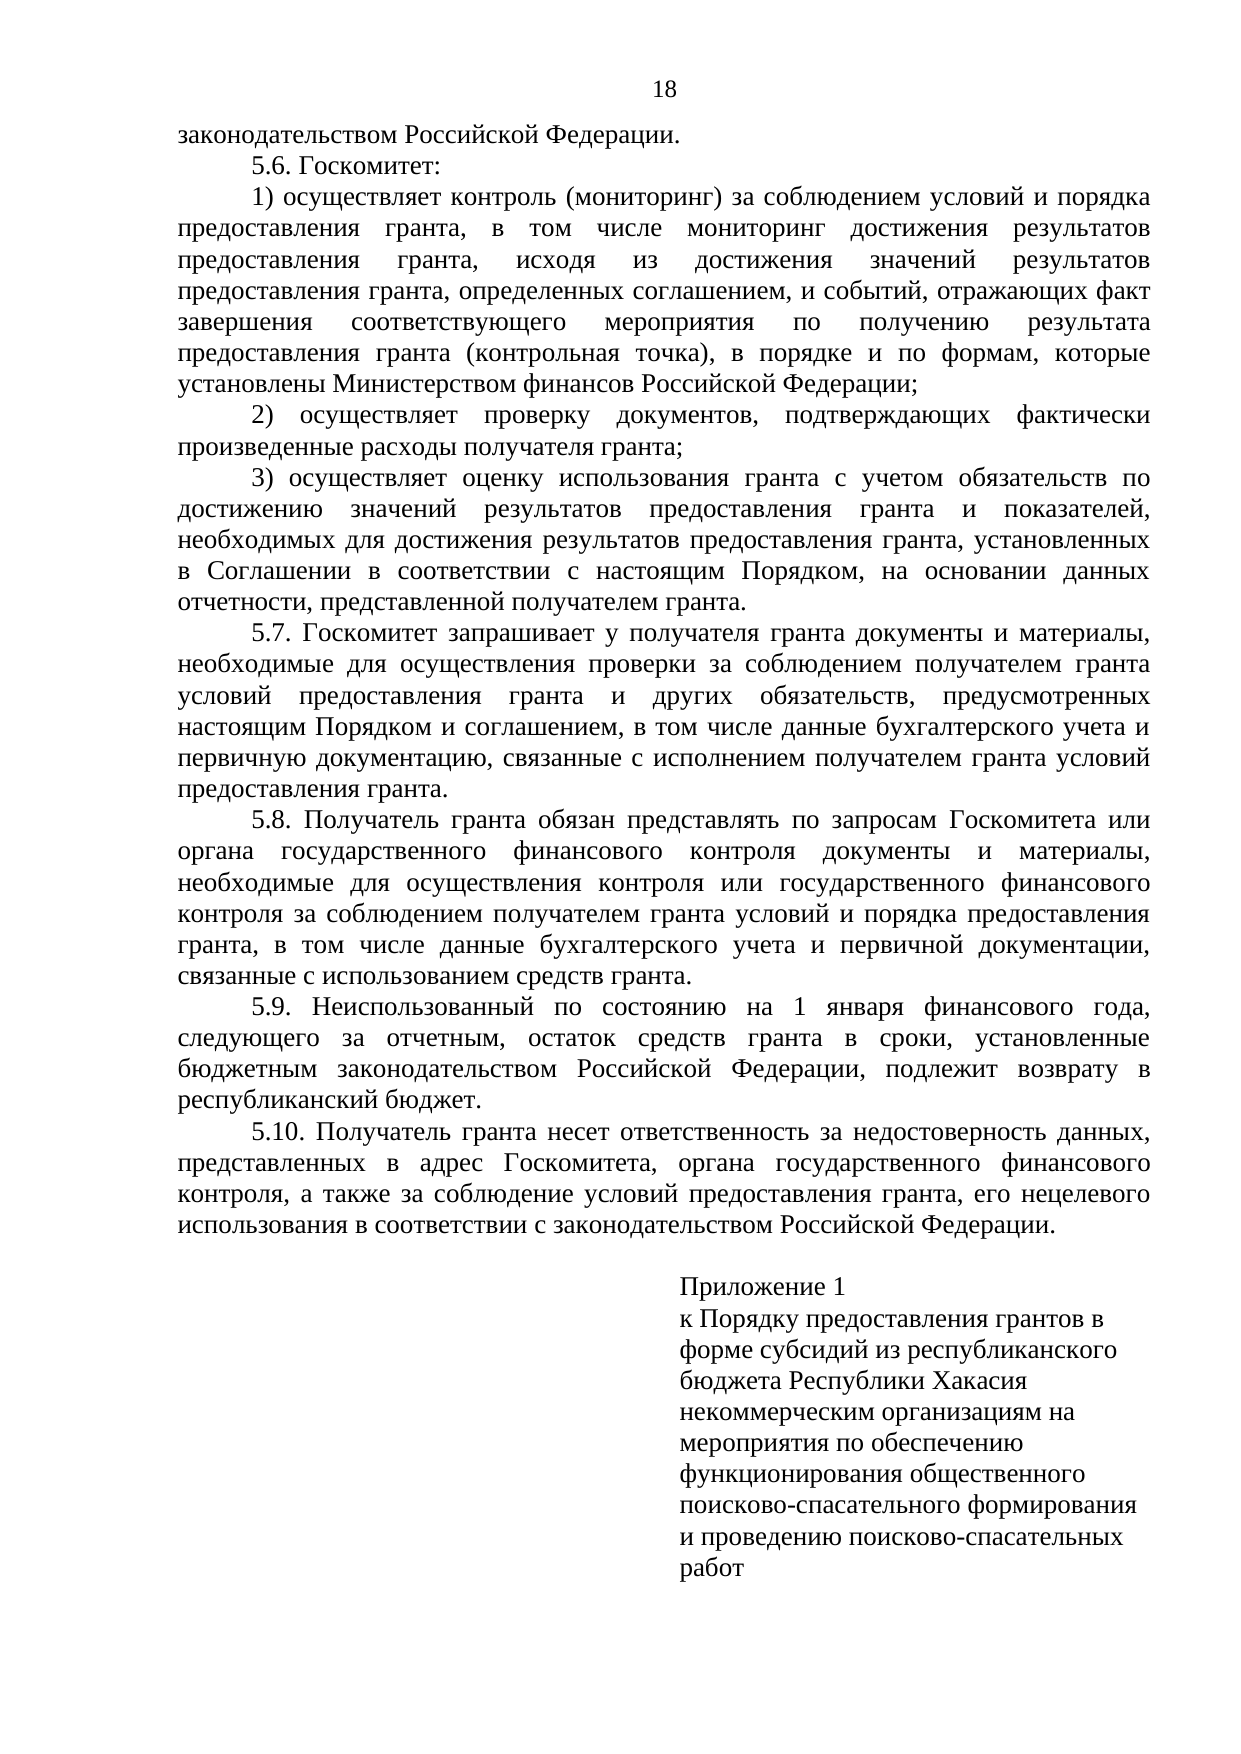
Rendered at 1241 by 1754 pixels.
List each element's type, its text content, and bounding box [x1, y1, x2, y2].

text к Порядку предоставления грантов в форме субсидий из республиканского бюджета Республики Хакасия некоммерческим организациям на мероприятия по обеспечению функционирования общественного поисково-спасательного формирования и проведению поисково-спасательных работ [679, 1302, 1152, 1582]
text Приложение 1 [679, 1271, 1152, 1302]
text 5.8. Получатель гранта обязан представлять по запросам Госкомитета или органа государственного финансового контроля документы и материалы, необходимые для осуществления контроля или государственного финансового контроля за соблюдением получателем гранта условий и порядка предоставления гранта, в том числе данные бухгалтерского учета и первичной документации, связанные с использованием средств гранта. [177, 803, 1152, 990]
text 1) осуществляет контроль (мониторинг) за соблюдением условий и порядка предоставления гранта, в том числе мониторинг достижения результатов предоставления гранта, исходя из достижения значений результатов предоставления гранта, определенных соглашением, и событий, отражающих факт завершения соответствующего мероприятия по получению результата предоставления гранта (контрольная точка), в порядке и по формам, которые установлены Министерством финансов Российской Федерации; [177, 180, 1152, 398]
text 5.9. Неиспользованный по состоянию на 1 января финансового года, следующего за отчетным, остаток средств гранта в сроки, установленные бюджетным законодательством Российской Федерации, подлежит возврату в республиканский бюджет. [177, 990, 1152, 1115]
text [177, 118, 1152, 149]
text 5.10. Получатель гранта несет ответственность за недостоверность данных, представленных в адрес Госкомитета, органа государственного финансового контроля, а также за соблюдение условий предоставления гранта, его нецелевого использования в соответствии с законодательством Российской Федерации. [177, 1115, 1152, 1239]
text 2) осуществляет проверку документов, подтверждающих фактически произведенные расходы получателя гранта; [177, 398, 1152, 461]
text 5.6. Госкомитет: [177, 149, 1152, 180]
text 3) осуществляет оценку использования гранта с учетом обязательств по достижению значений результатов предоставления гранта и показателей, необходимых для достижения результатов предоставления гранта, установленных в Соглашении в соответствии с настоящим Порядком, на основании данных отчетности, представленной получателем гранта. [177, 461, 1152, 616]
text 5.7. Госкомитет запрашивает у получателя гранта документы и материалы, необходимые для осуществления проверки за соблюдением получателем гранта условий предоставления гранта и других обязательств, предусмотренных настоящим Порядком и соглашением, в том числе данные бухгалтерского учета и первичную документацию, связанные с исполнением получателем гранта условий предоставления гранта. [177, 616, 1152, 803]
